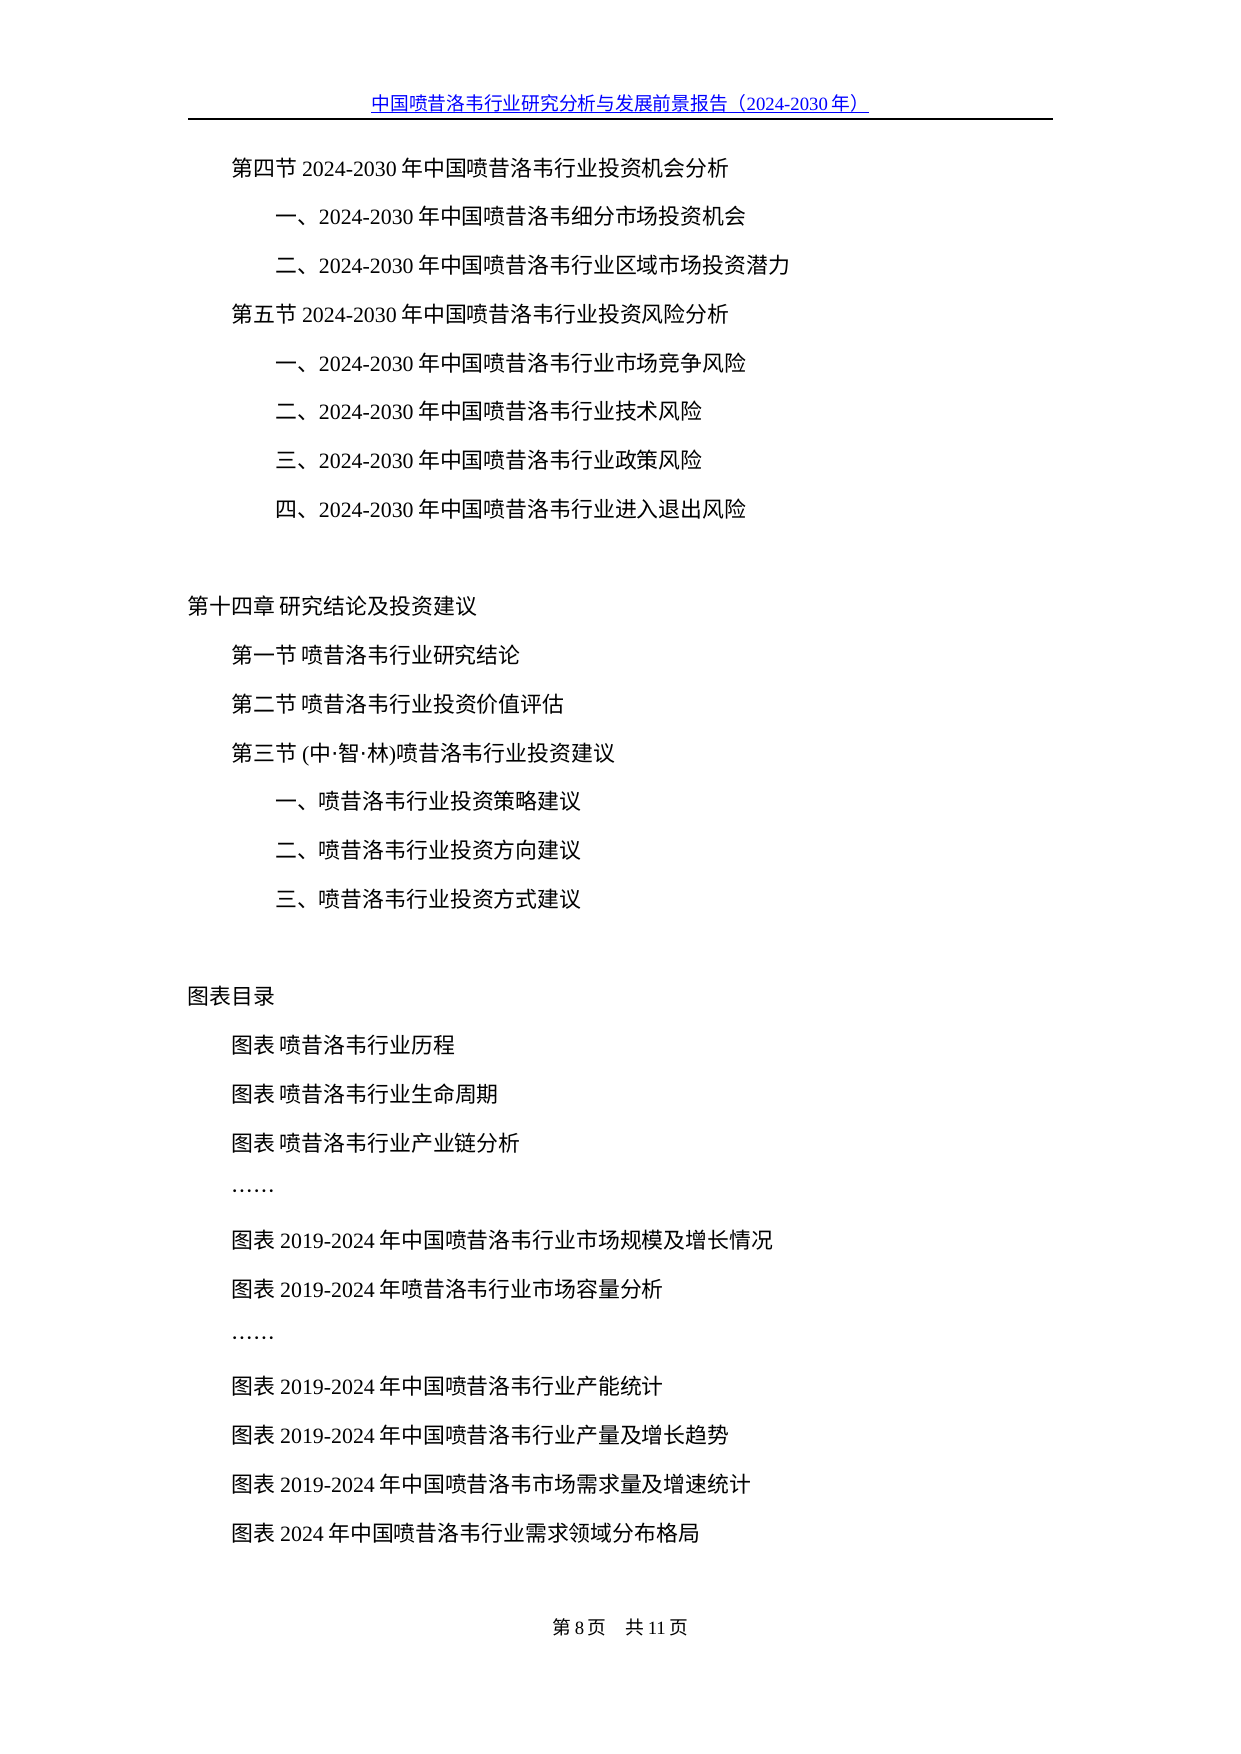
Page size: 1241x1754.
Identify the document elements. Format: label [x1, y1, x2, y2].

text [187, 150, 1053, 1548]
